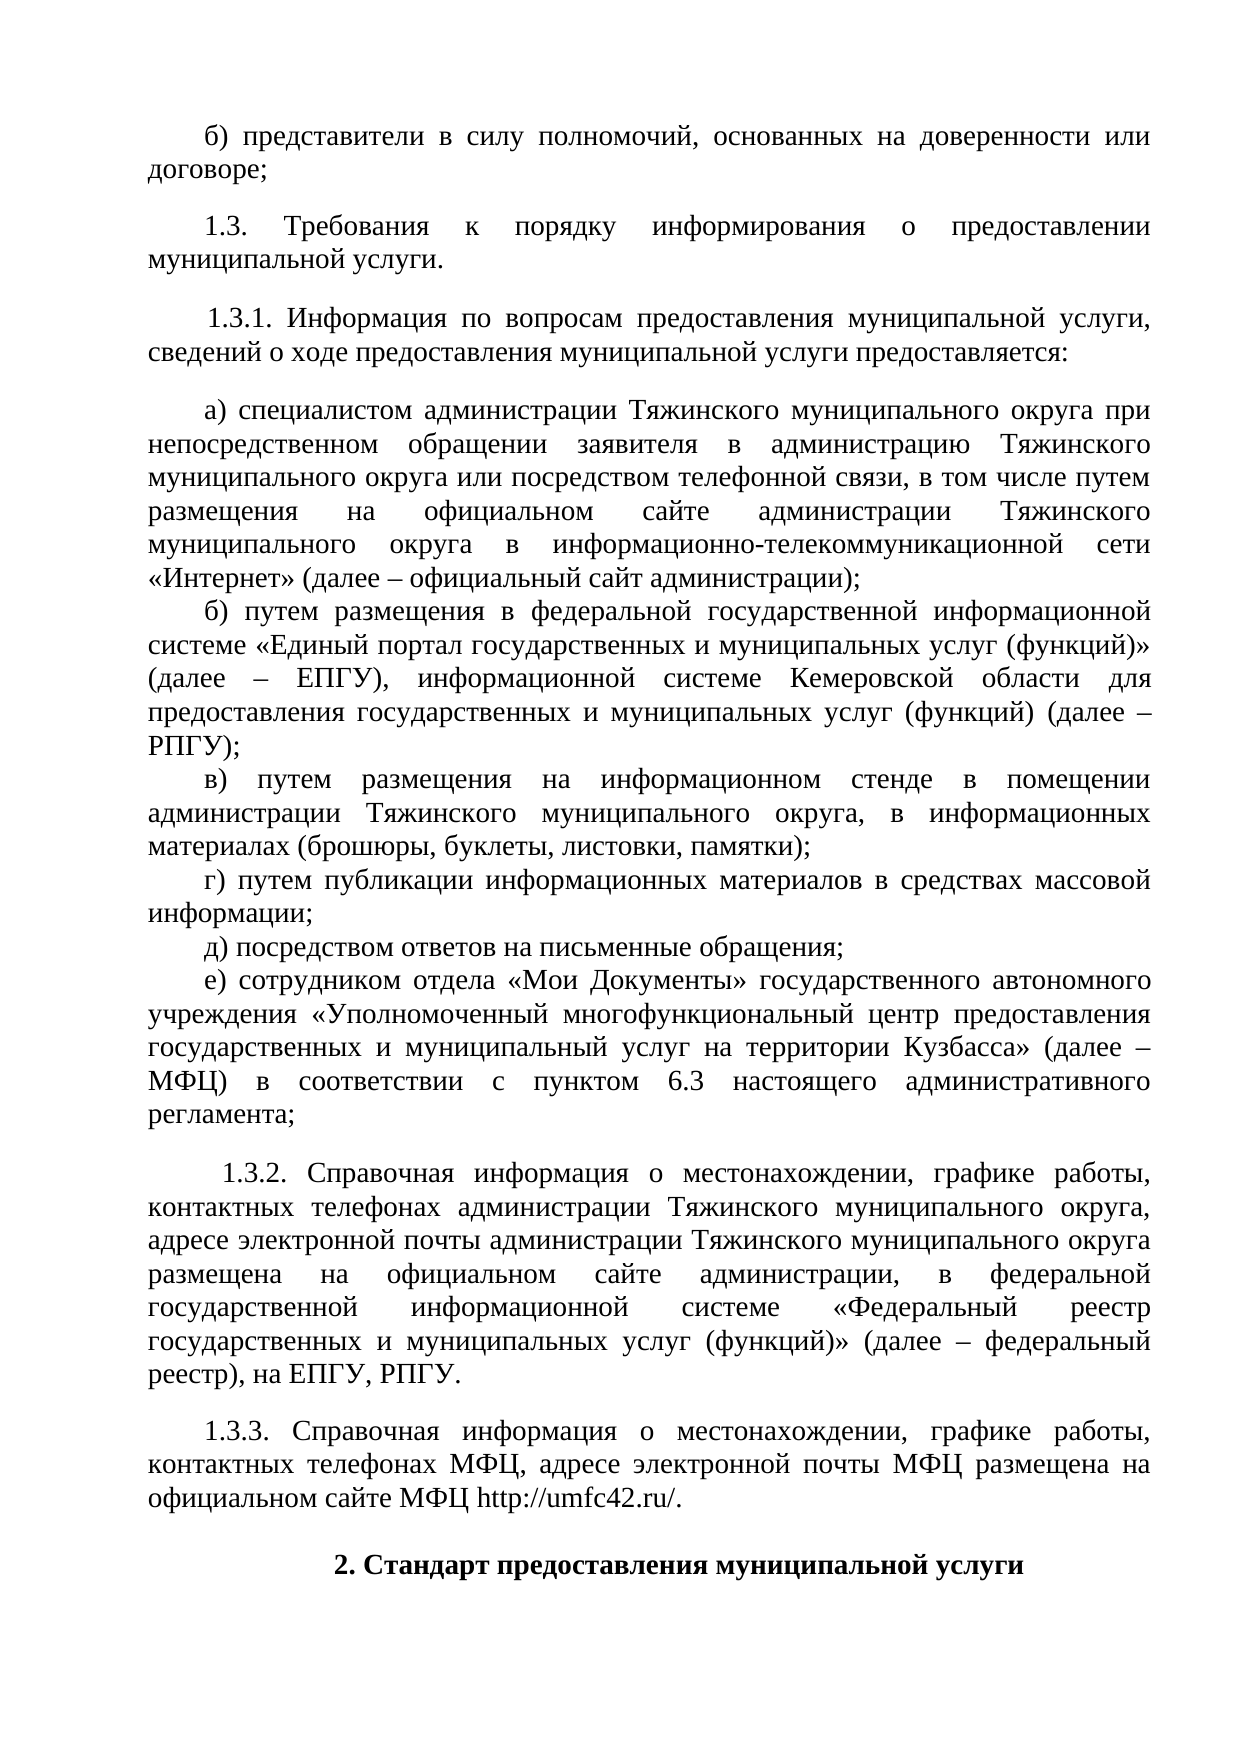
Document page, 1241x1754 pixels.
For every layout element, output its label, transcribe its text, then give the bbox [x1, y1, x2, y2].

text е) сотрудником отдела «Мои Документы» государственного автономного учреждения «Уполномоченный многофункциональный центр предоставления государственных и муниципальный услуг на территории Кузбасса» (далее – МФЦ) в соответствии с пунктом 6.3 настоящего административного регламента; [148, 962, 1152, 1130]
text г) путем публикации информационных материалов в средствах массовой информации; [148, 862, 1152, 929]
text 1.3.2. Справочная информация о местонахождении, графике работы, контактных телефонах администрации Тяжинского муниципального округа, адресе электронной почты администрации Тяжинского муниципального округа размещена на официальном сайте администрации, в федеральной государственной информационной системе «Федеральный реестр государственных и муниципальных услуг (функций)» (далее – федеральный реестр), на ЕПГУ, РПГУ. [148, 1155, 1152, 1390]
text 1.3.3. Справочная информация о местонахождении, графике работы, контактных телефонах МФЦ, адресе электронной почты МФЦ размещена на официальном сайте МФЦ http://umfc42.ru/. [148, 1413, 1152, 1513]
text 2. Стандарт предоставления муниципальной услуги [148, 1547, 1152, 1581]
text 1.3. Требования к порядку информирования о предоставлении муниципальной услуги. [148, 208, 1152, 275]
text в) путем размещения на информационном стенде в помещении администрации Тяжинского муниципального округа, в информационных материалах (брошюры, буклеты, листовки, памятки); [148, 761, 1152, 862]
text б) путем размещения в федеральной государственной информационной системе «Единый портал государственных и муниципальных услуг (функций)» (далее – ЕПГУ), информационной системе Кемеровской области для предоставления государственных и муниципальных услуг (функций) (далее – РПГУ); [148, 593, 1152, 761]
text а) специалистом администрации Тяжинского муниципального округа при непосредственном обращении заявителя в администрацию Тяжинского муниципального округа или посредством телефонной связи, в том числе путем размещения на официальном сайте администрации Тяжинского муниципального округа в информационно-телекоммуникационной сети «Интернет» (далее – официальный сайт администрации); [148, 392, 1152, 593]
text д) посредством ответов на письменные обращения; [148, 929, 1152, 962]
text б) представители в силу полномочий, основанных на доверенности или договоре; [148, 118, 1152, 185]
text 1.3.1. Информация по вопросам предоставления муниципальной услуги, сведений о ходе предоставления муниципальной услуги предоставляется: [148, 300, 1152, 367]
